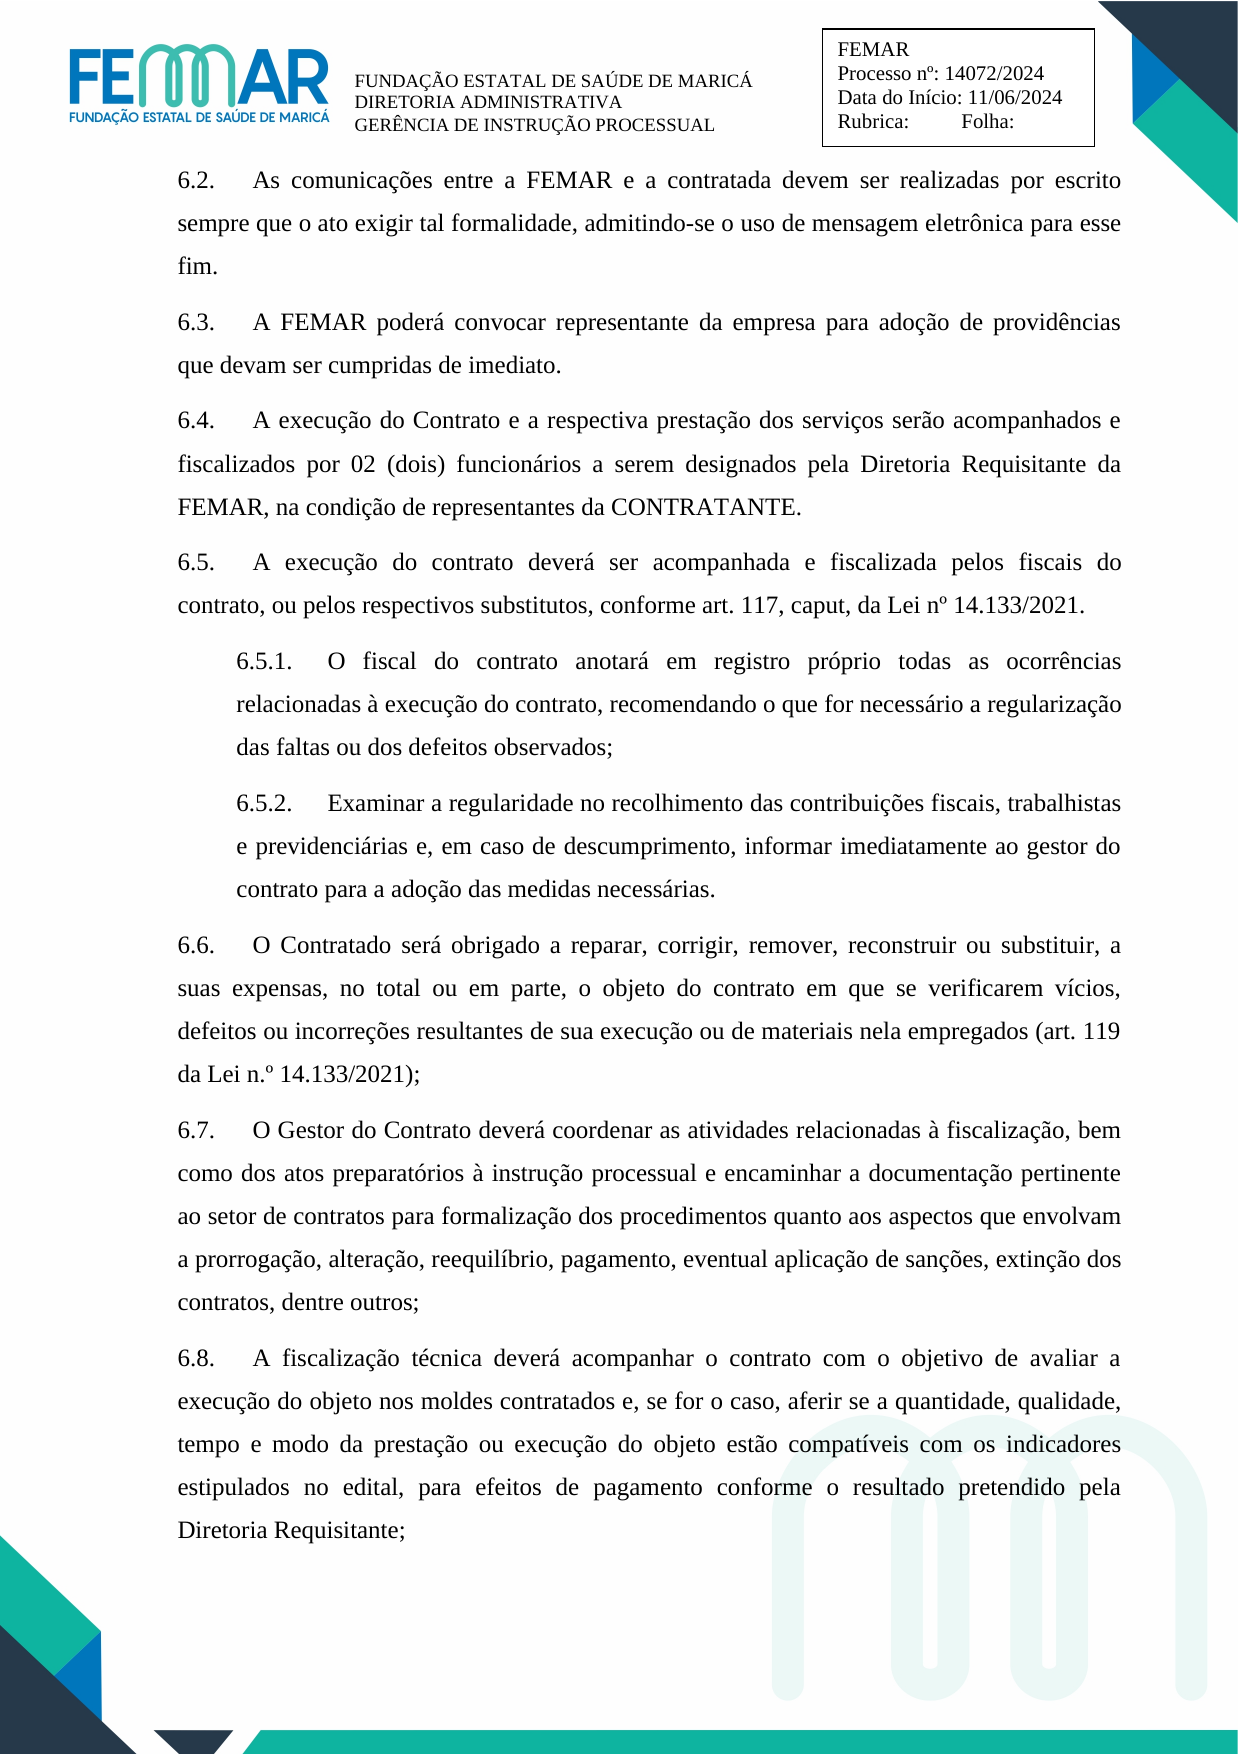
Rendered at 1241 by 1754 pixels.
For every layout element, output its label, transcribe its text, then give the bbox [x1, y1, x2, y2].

list O Contratado será obrigado a reparar, corrigir, remover, reconstruir ou substituir, a suas expensas, no total ou em parte, o objeto do contrato em que se verificarem vícios, defeitos ou incorreções resultantes de sua execução ou de materiais nela empregados (art. 119 da Lei n.º 14.133/2021); [177, 930, 1122, 1088]
picture [0, 1, 1238, 1754]
list A execução do Contrato e a respectiva prestação dos serviços serão acompanhados e fiscalizados por 02 (dois) funcionários a serem designados pela Diretoria Requisitante da FEMAR, na condição de representantes da CONTRATANTE. [177, 406, 1122, 521]
list O Gestor do Contrato deverá coordenar as atividades relacionadas à fiscalização, bem como dos atos preparatórios à instrução processual e encaminhar a documentação pertinente ao setor de contratos para formalização dos procedimentos quanto aos aspectos que envolvam a prorrogação, alteração, reequilíbrio, pagamento, eventual aplicação de sanções, extinção dos contratos, dentre outros; [177, 1115, 1122, 1316]
list A execução do contrato deverá ser acompanhada e fiscalizada pelos fiscais do contrato, ou pelos respectivos substitutos, conforme art. 117, caput, da Lei nº 14.133/2021. [177, 547, 1122, 619]
list O fiscal do contrato anotará em registro próprio todas as ocorrências relacionadas à execução do contrato, recomendando o que for necessário a regularização das faltas ou dos defeitos observados; [236, 646, 1122, 761]
list Examinar a regularidade no recolhimento das contribuições fiscais, trabalhistas e previdenciárias e, em caso de descumprimento, informar imediatamente ao gestor do contrato para a adoção das medidas necessárias. [236, 788, 1122, 903]
list As comunicações entre a FEMAR e a contratada devem ser realizadas por escrito sempre que o ato exigir tal formalidade, admitindo-se o uso de mensagem eletrônica para esse fim. [177, 165, 1122, 280]
list A fiscalização técnica deverá acompanhar o contrato com o objetivo de avaliar a execução do objeto nos moldes contratados e, se for o caso, aferir se a quantidade, qualidade, tempo e modo da prestação ou execução do objeto estão compatíveis com os indicadores estipulados no edital, para efeitos de pagamento conforme o resultado pretendido pela Diretoria Requisitante; [177, 1343, 1122, 1544]
list A FEMAR poderá convocar representante da empresa para adoção de providências que devam ser cumpridas de imediato. [177, 307, 1122, 379]
